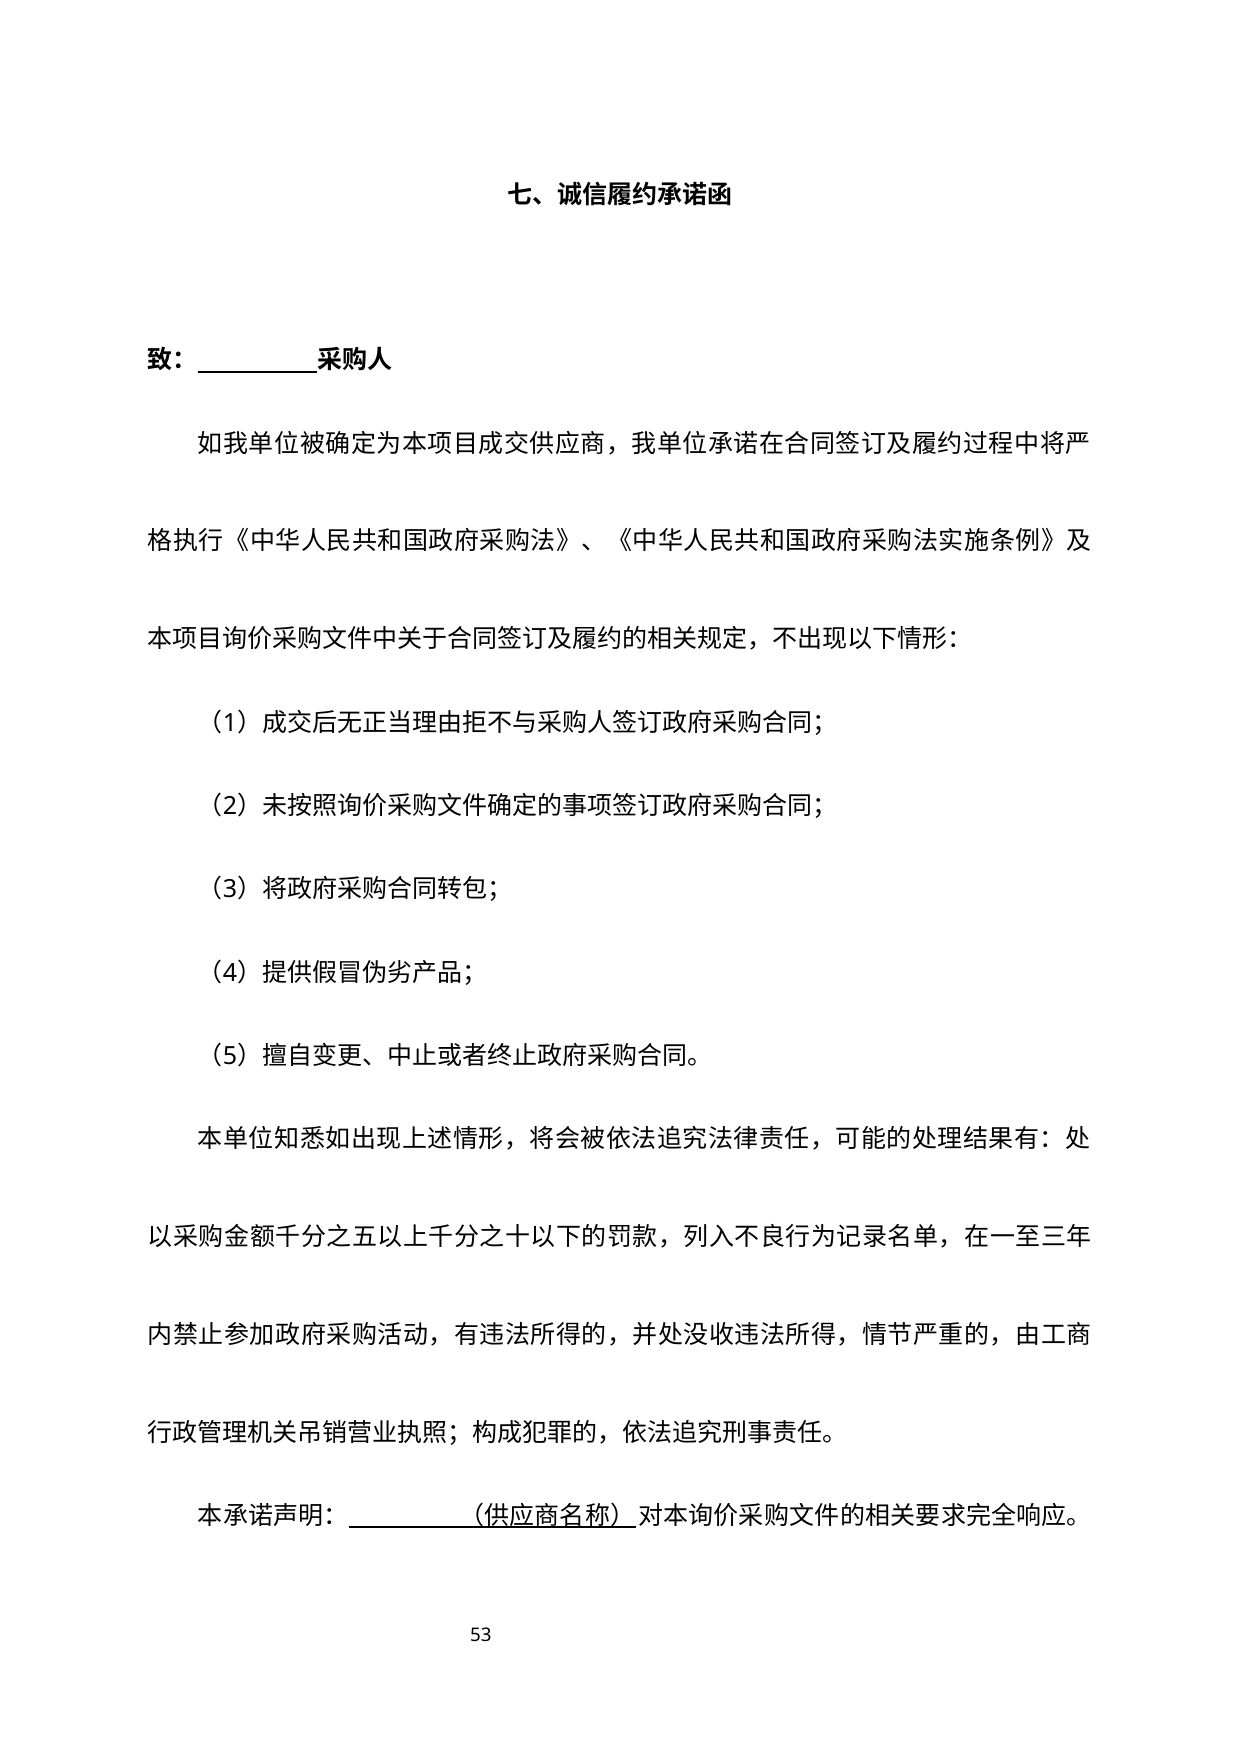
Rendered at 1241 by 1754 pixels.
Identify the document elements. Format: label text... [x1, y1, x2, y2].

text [148, 1481, 1093, 1546]
text （2）未按照询价采购文件确定的事项签订政府采购合同； [148, 771, 1093, 836]
text （4）提供假冒伪劣产品； [148, 937, 1093, 1003]
text 七、诚信履约承诺函 [148, 160, 1093, 225]
text 如我单位被确定为本项目成交供应商，我单位承诺在合同签订及履约过程中将严格执行《中华人民共和国政府采购法》、《中华人民共和国政府采购法实施条例》及本项目询价采购文件中关于合同签订及履约的相关规定，不出现以下情形： [148, 408, 1093, 669]
text 致： 采购人 [148, 325, 1093, 390]
text （3）将政府采购合同转包； [148, 854, 1093, 919]
text （5）擅自变更、中止或者终止政府采购合同。 [148, 1021, 1093, 1086]
text （1）成交后无正当理由拒不与采购人签订政府采购合同； [148, 687, 1093, 753]
text 本单位知悉如出现上述情形，将会被依法追究法律责任，可能的处理结果有：处以采购金额千分之五以上千分之十以下的罚款，列入不良行为记录名单，在一至三年内禁止参加政府采购活动，有违法所得的，并处没收违法所得，情节严重的，由工商行政管理机关吊销营业执照；构成犯罪的，依法追究刑事责任。 [148, 1104, 1093, 1463]
